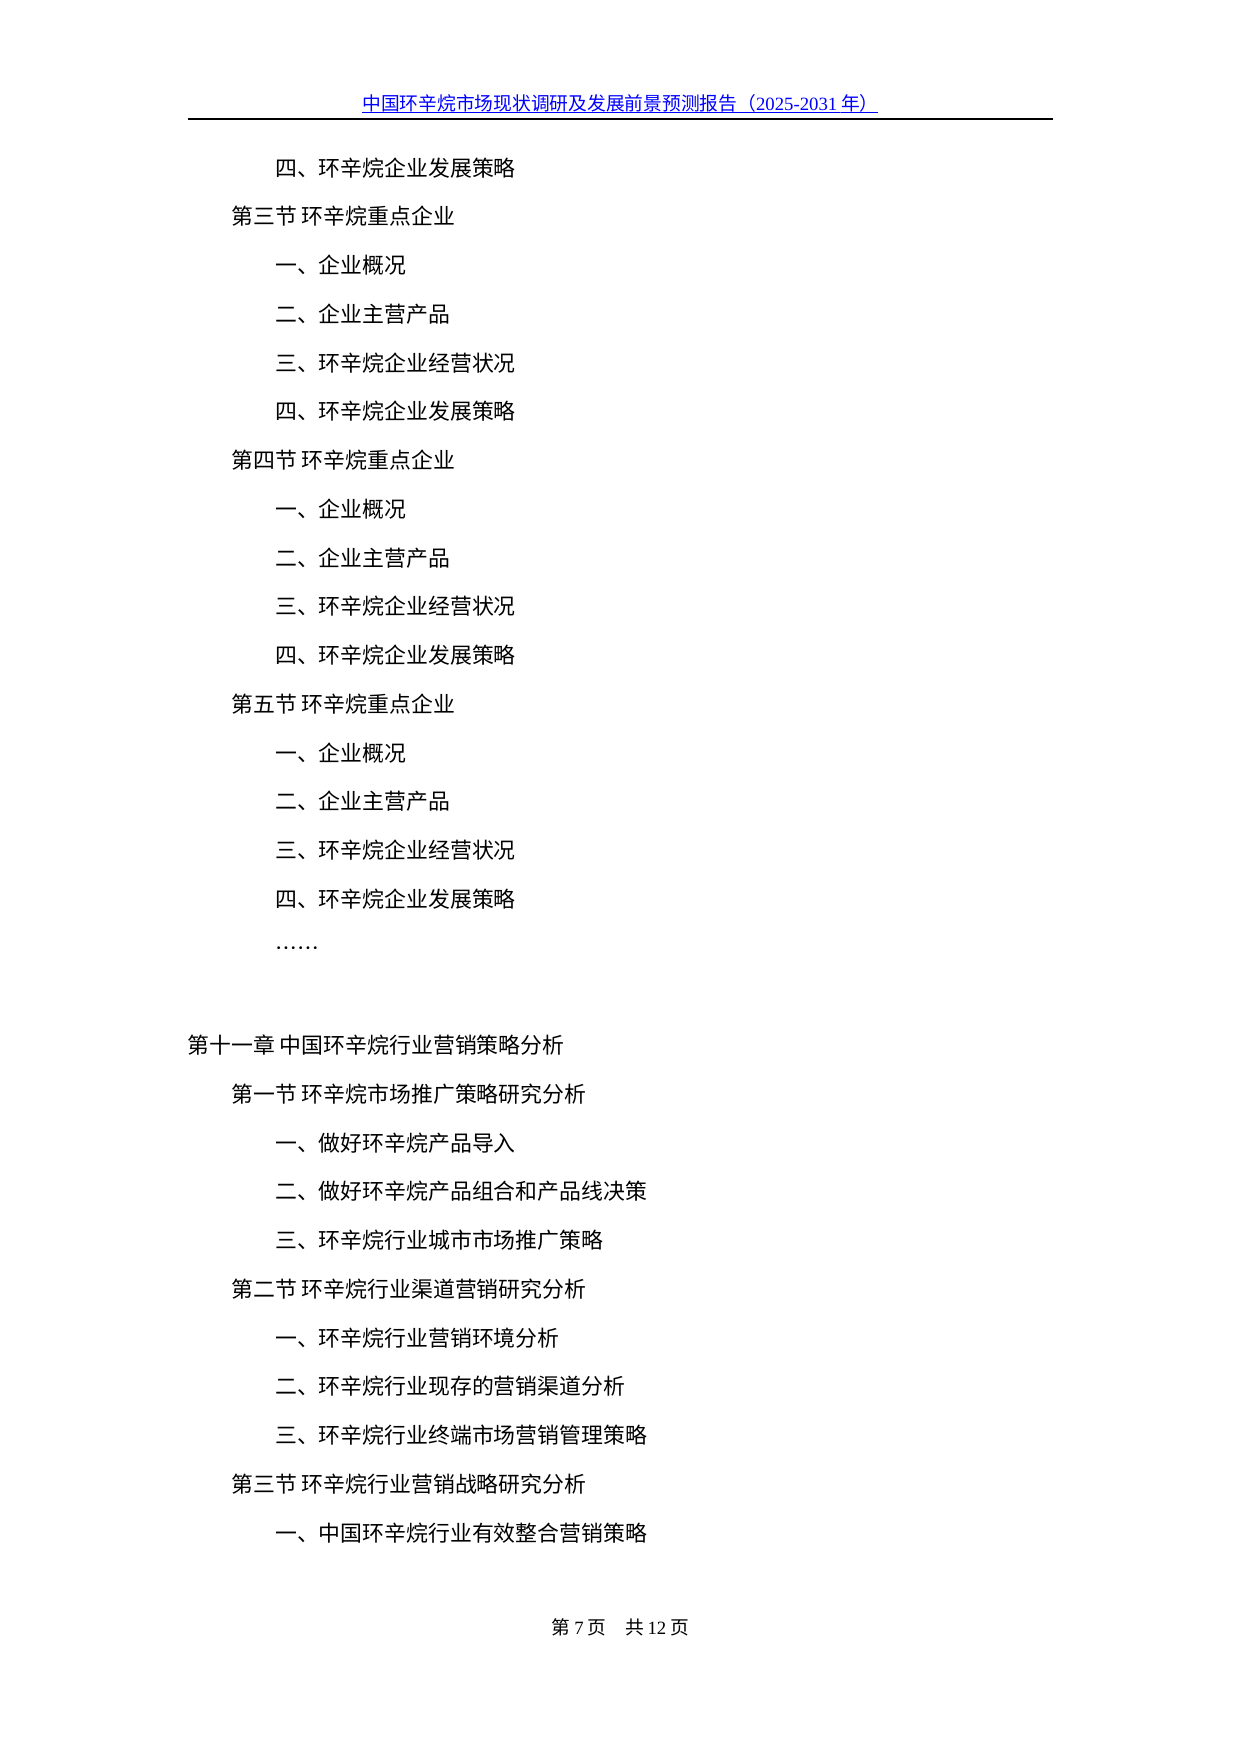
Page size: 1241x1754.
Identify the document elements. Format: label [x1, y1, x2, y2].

text [187, 150, 1053, 1548]
